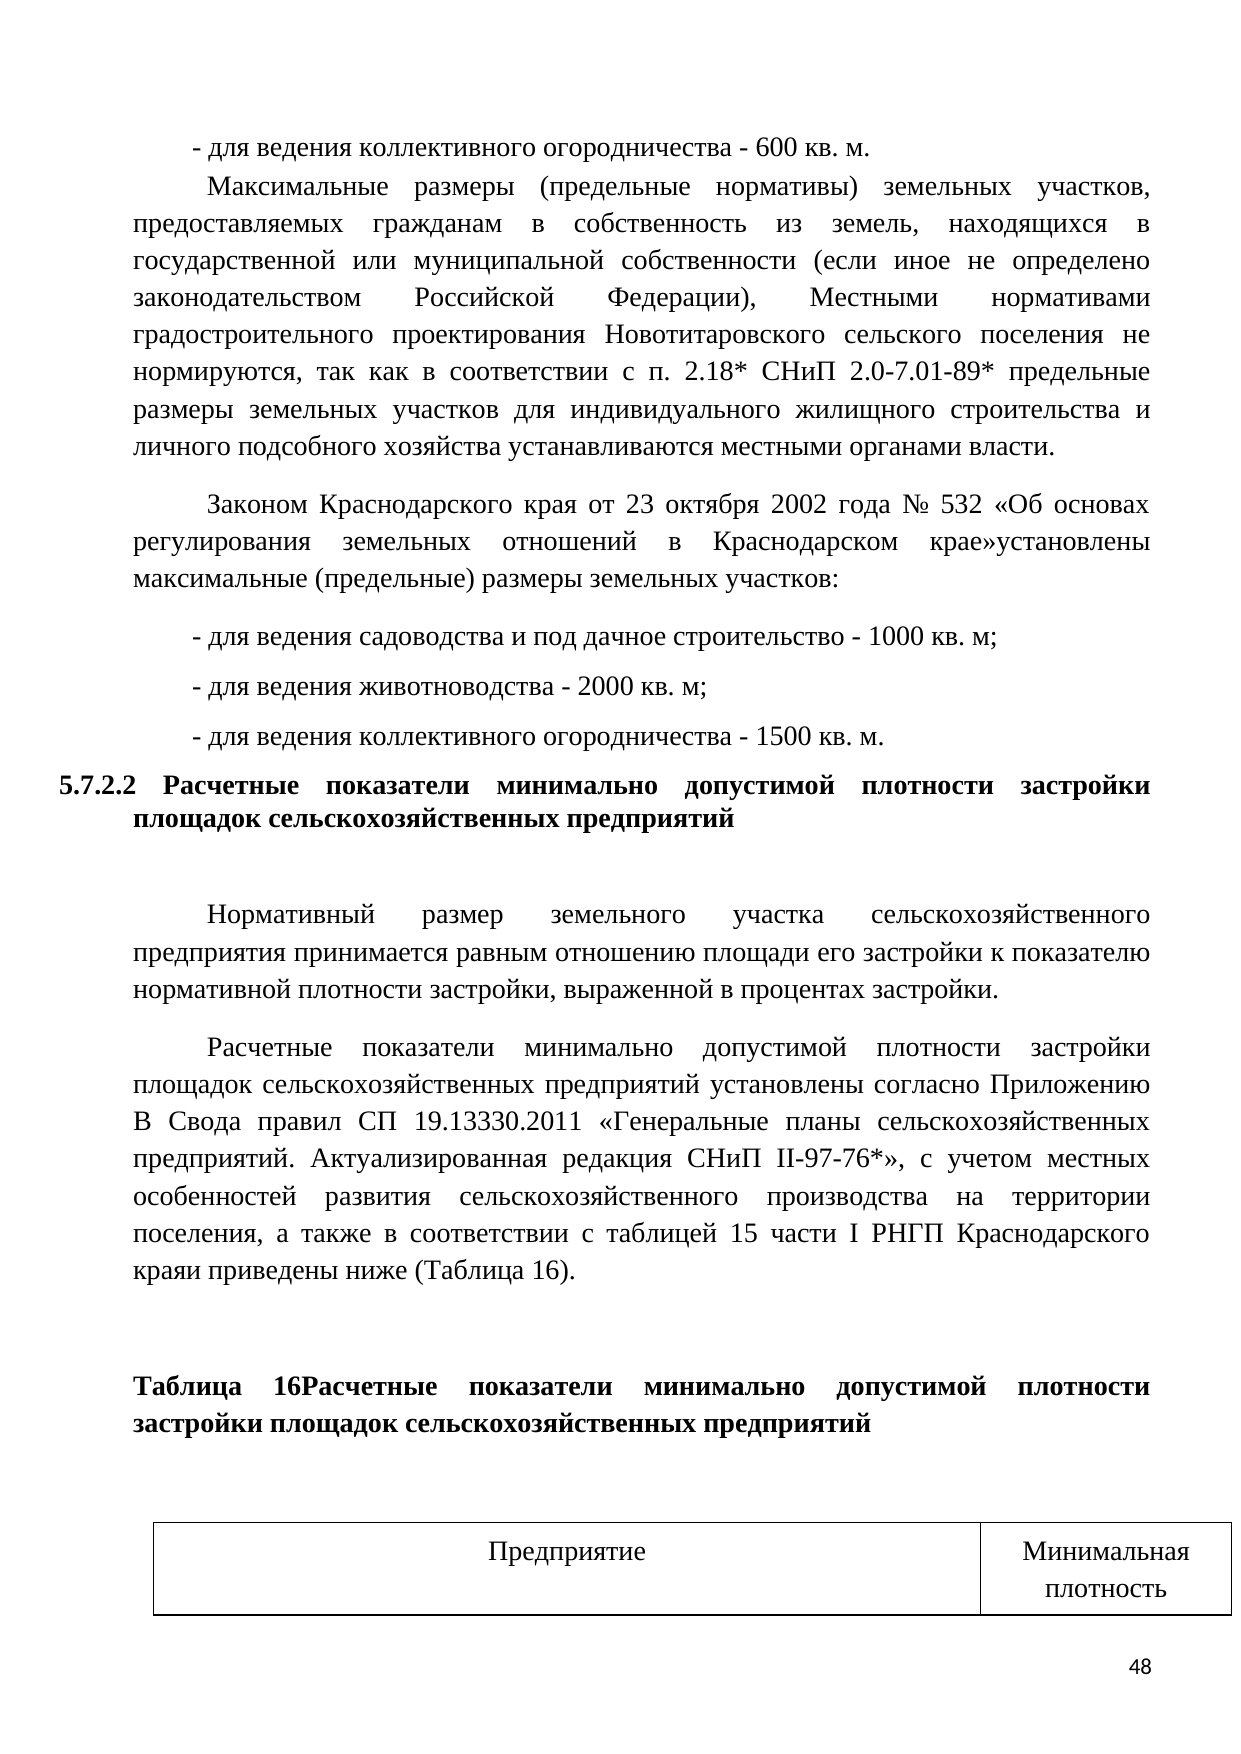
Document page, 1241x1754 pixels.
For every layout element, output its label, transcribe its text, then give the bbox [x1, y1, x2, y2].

text Таблица 16Расчетные показатели минимально допустимой плотности застройки площадок сельскохозяйственных предприятий [133, 1369, 1152, 1438]
text Законом Краснодарского края от 23 октября 2002 года № 532 «Об основах регулирования земельных отношений в Краснодарском крае»установлены максимальные (предельные) размеры земельных участков: [133, 487, 1152, 594]
text 5.7.2.2 Расчетные показатели минимально допустимой плотности застройки площадок сельскохозяйственных предприятий [59, 768, 1152, 833]
text - для ведения садоводства и под дачное строительство - 1000 кв. м; [133, 619, 1152, 652]
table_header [981, 1523, 1231, 1614]
table_header Предприятие [154, 1523, 980, 1614]
text Максимальные размеры (предельные нормативы) земельных участков, предоставляемых гражданам в собственность из земель, находящихся в государственной или муниципальной собственности (если иное не определено законодательством Российской Федерации), Местными нормативами градостроительного проектирования Новотитаровского сельского поселения не нормируются, так как в соответствии с п. 2.18* СНиП 2.0-7.01-89* предельные размеры земельных участков для индивидуального жилищного строительства и личного подсобного хозяйства устанавливаются местными органами власти. [133, 168, 1152, 461]
text - для ведения животноводства - 2000 кв. м; [133, 669, 1152, 701]
text - для ведения коллективного огородничества - 1500 кв. м. [133, 719, 1152, 751]
text Расчетные показатели минимально допустимой плотности застройки площадок сельскохозяйственных предприятий установлены согласно Приложению В Свода правил СП 19.13330.2011 «Генеральные планы сельскохозяйственных предприятий. Актуализированная редакция СНиП II-97-76*», с учетом местных особенностей развития сельскохозяйственного производства на территории поселения, а также в соответствии с таблицей 15 части I РНГП Краснодарского краяи приведены ниже (Таблица 16). [133, 1030, 1152, 1285]
text - для ведения коллективного огородничества - 600 кв. м. [133, 130, 1152, 162]
text Нормативный размер земельного участка сельскохозяйственного предприятия принимается равным отношению площади его застройки к показателю нормативной плотности застройки, выраженной в процентах застройки. [133, 897, 1152, 1004]
